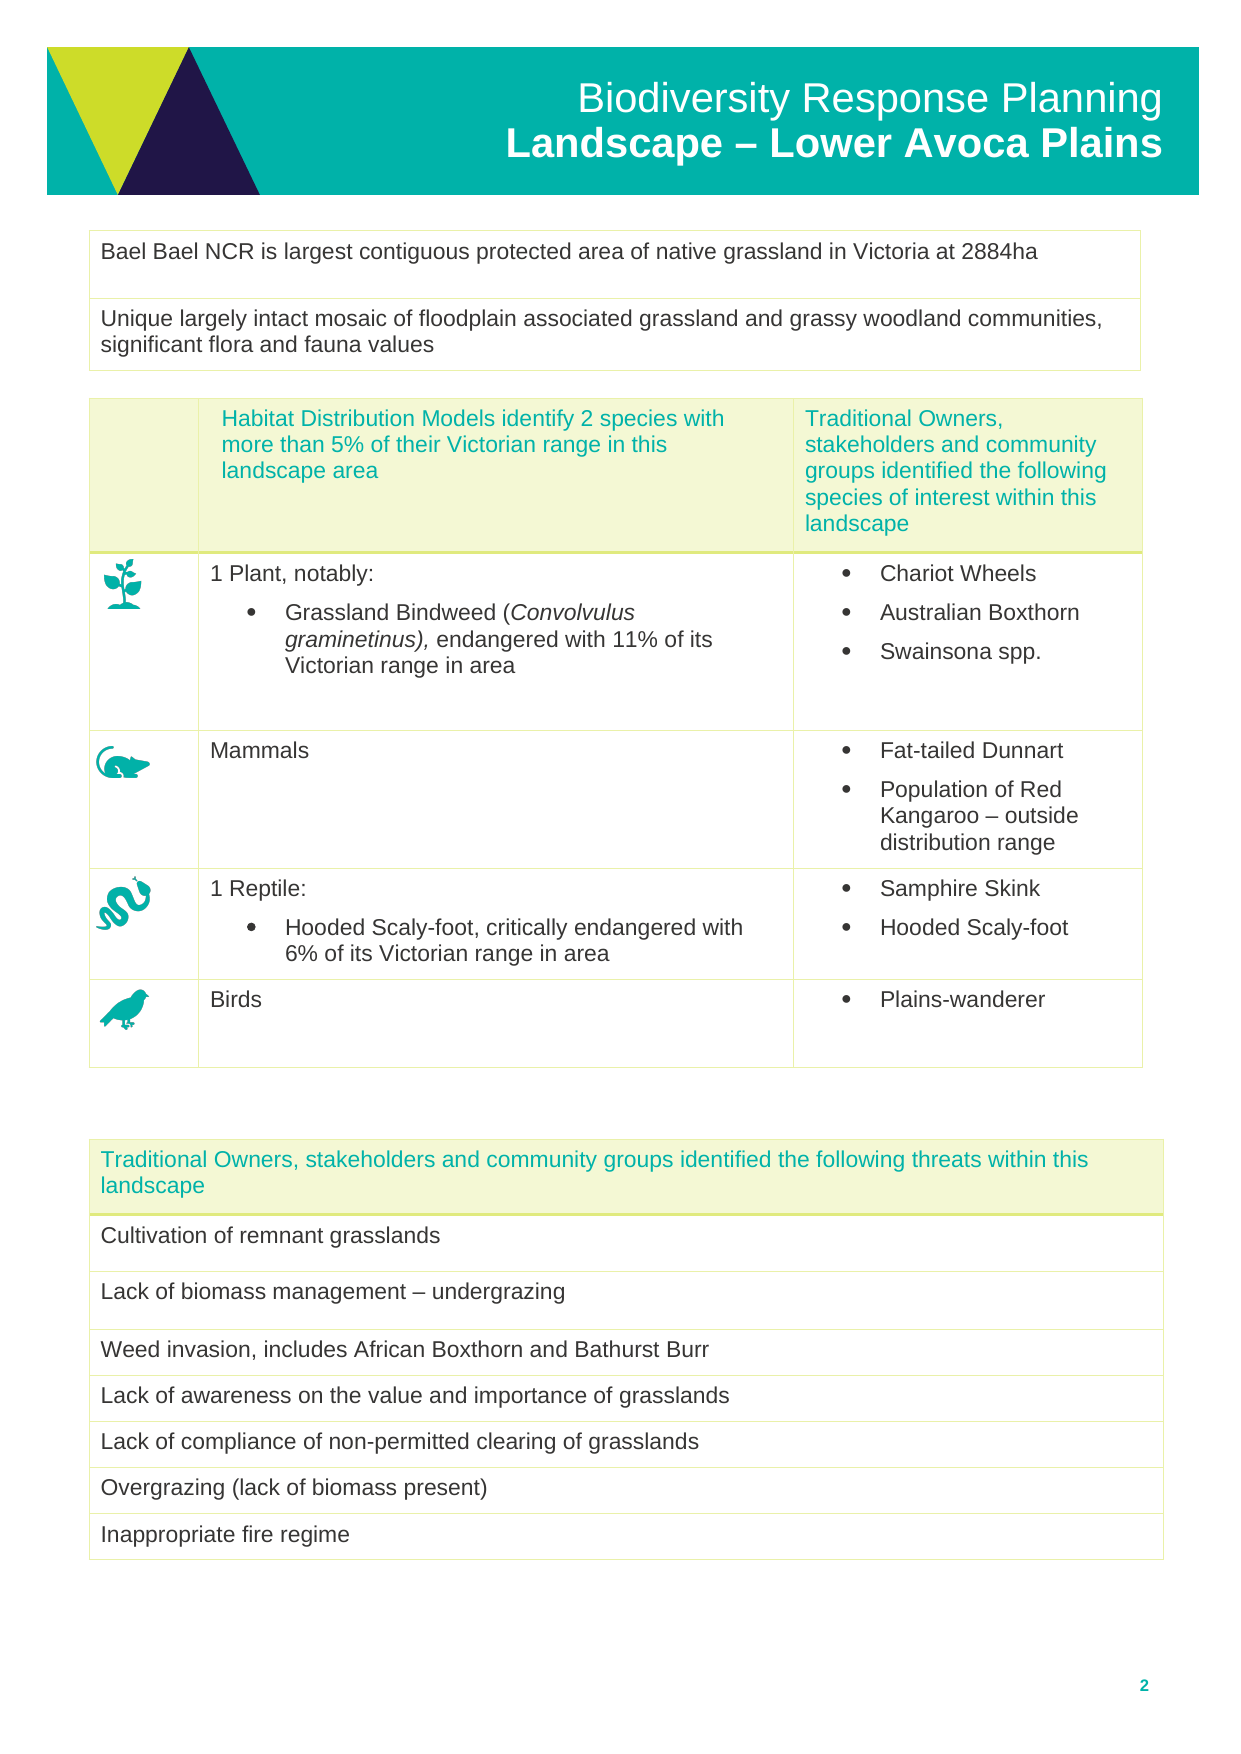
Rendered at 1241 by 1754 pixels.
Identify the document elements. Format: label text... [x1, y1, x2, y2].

table_cell Mammals [199, 731, 793, 867]
table_cell Weed invasion, includes African Boxthorn and Bathurst Burr [90, 1330, 1163, 1375]
table_cell Fat-tailed Dunnart Population of Red Kangaroo – outside distribution range [794, 731, 1142, 867]
table_cell Samphire Skink Hooded Scaly-foot [794, 869, 1142, 979]
table_header [90, 399, 198, 551]
picture [92, 730, 155, 794]
table_cell Lack of awareness on the value and importance of grasslands [90, 1376, 1163, 1421]
table_cell 1 Plant, notably: Grassland Bindweed (Convolvulus graminetinus), endangered with 11% of its Victorian range in area [199, 554, 793, 730]
table_cell Birds [199, 980, 793, 1067]
table_cell Chariot Wheels Australian Boxthorn Swainsona spp. [794, 554, 1142, 730]
picture [94, 979, 155, 1040]
table_cell [90, 731, 198, 867]
table_cell 1 Reptile: Hooded Scaly-foot, critically endangered with 6% of its Victorian range in area [199, 869, 793, 979]
picture [92, 554, 153, 614]
table_cell Lack of biomass management – undergrazing [90, 1272, 1163, 1329]
table_cell Bael Bael NCR is largest contiguous protected area of native grassland in Victoria at 2884ha [90, 231, 1140, 297]
table_cell Plains-wanderer [794, 980, 1142, 1067]
table_header Habitat Distribution Models identify 2 species with more than 5% of their Victorian range in this landscape area [199, 399, 793, 551]
table_cell [90, 869, 198, 979]
table_cell Lack of compliance of non-permitted clearing of grasslands [90, 1422, 1163, 1467]
table_cell Cultivation of remnant grasslands [90, 1216, 1163, 1271]
table_header Traditional Owners, stakeholders and community groups identified the following threats within this landscape [90, 1140, 1163, 1213]
picture [92, 871, 155, 934]
table_cell [90, 554, 198, 730]
table_cell Overgrazing (lack of biomass present) [90, 1468, 1163, 1513]
table_cell Inappropriate fire regime [90, 1514, 1163, 1559]
table_cell [90, 980, 198, 1067]
table_header Traditional Owners, stakeholders and community groups identified the following species of interest within this landscape [794, 399, 1142, 551]
table_cell Unique largely intact mosaic of floodplain associated grassland and grassy woodland communities, significant flora and fauna values [90, 299, 1140, 370]
